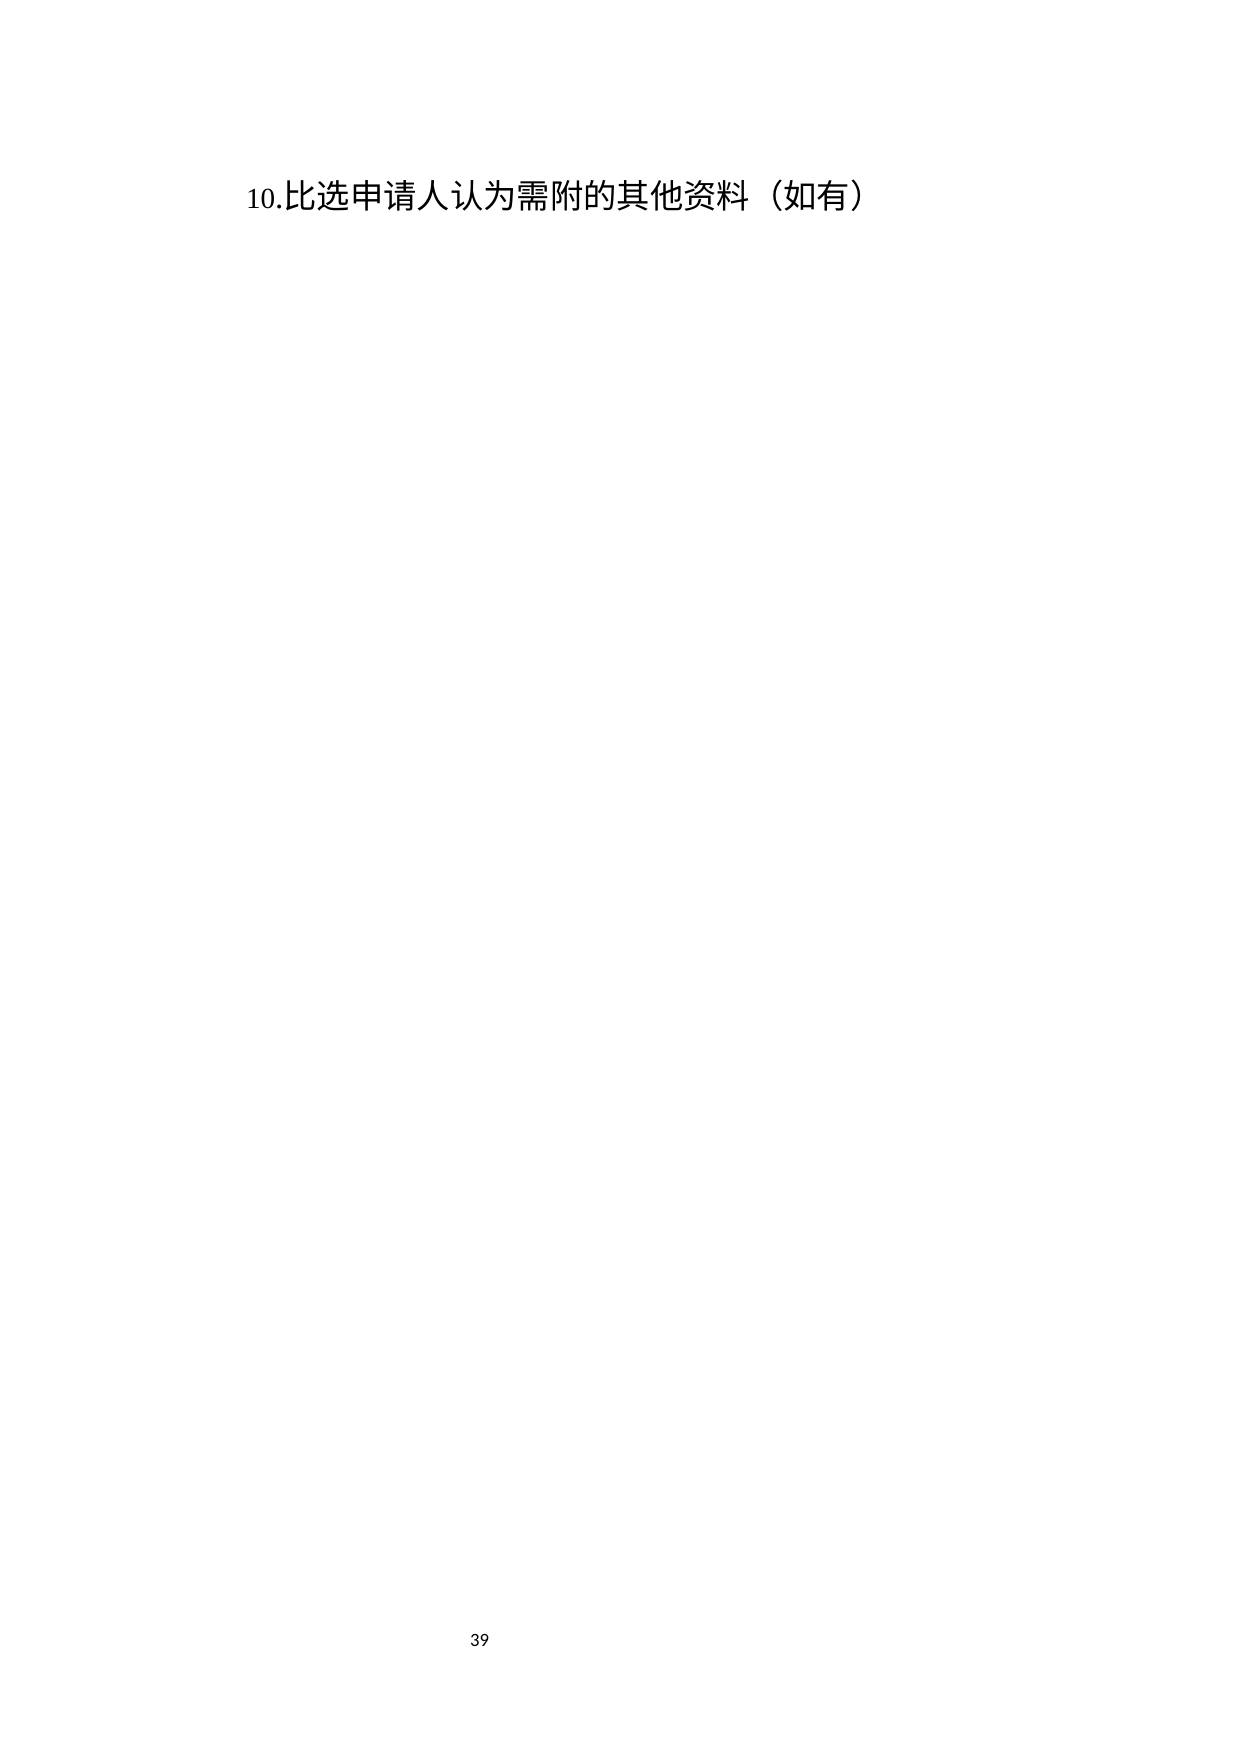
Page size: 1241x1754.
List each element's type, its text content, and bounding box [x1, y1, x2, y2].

text 10.比选申请人认为需附的其他资料（如有） [187, 162, 1053, 227]
